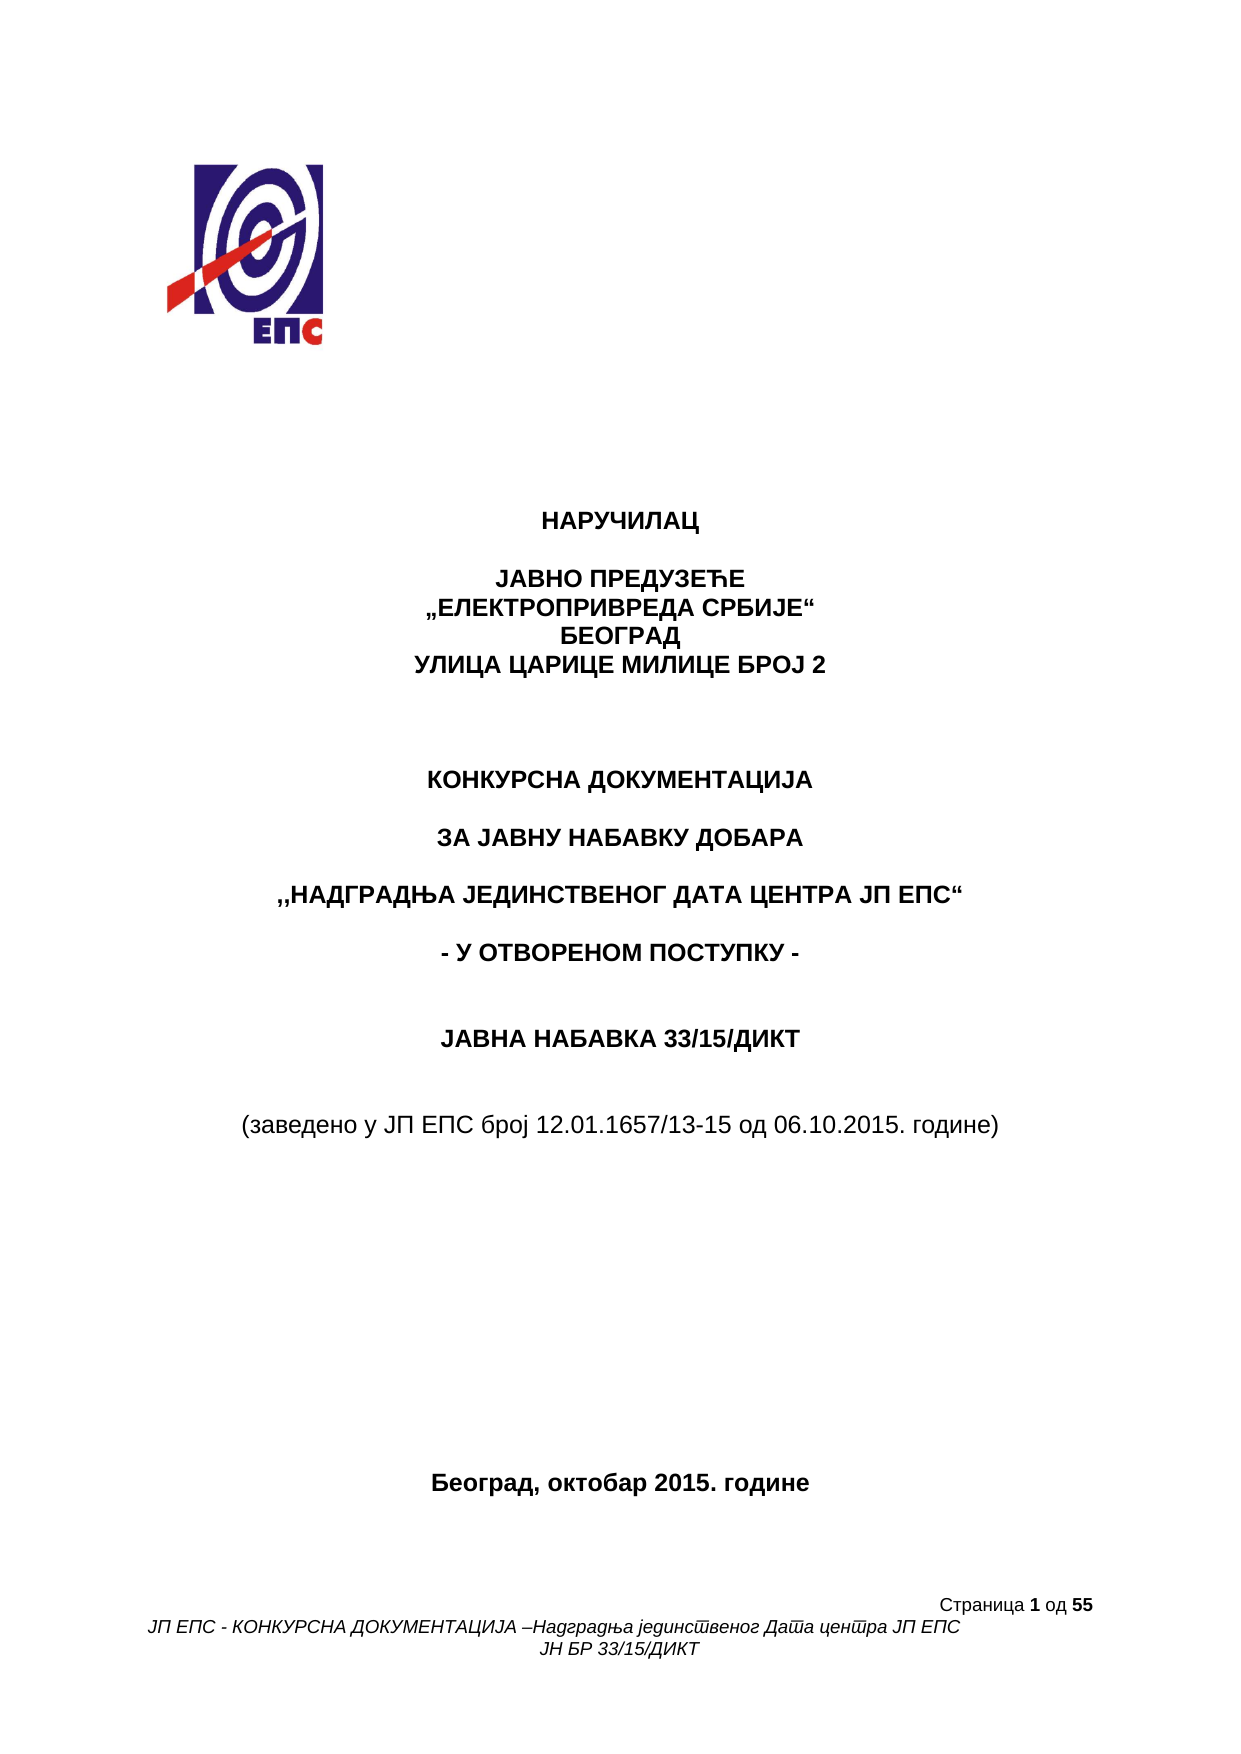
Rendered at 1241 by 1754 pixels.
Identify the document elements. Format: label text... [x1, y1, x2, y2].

text КОНКУРСНА ДОКУМЕНТАЦИЈА [148, 765, 1092, 794]
title НАРУЧИЛАЦ [148, 506, 1092, 535]
title ЈАВНО ПРЕДУЗЕЋЕ [148, 564, 1092, 593]
text ,,НАДГРАДЊА ЈЕДИНСТВЕНОГ ДАТА ЦЕНТРА ЈП ЕПС“ [148, 880, 1092, 909]
title БЕОГРАД [148, 621, 1092, 650]
text Београд, oктобар 2015. године [148, 1468, 1092, 1496]
title УЛИЦА ЦАРИЦЕ МИЛИЦЕ БРОЈ 2 [148, 650, 1092, 679]
text ЗА ЈАВНУ НАБАВКУ ДОБАРА [148, 823, 1092, 851]
title „ЕЛЕКТРОПРИВРЕДА СРБИЈЕ“ [148, 593, 1092, 621]
text ЈАВНА НАБАВКА 33/15/ДИКТ [148, 1024, 1092, 1053]
text - У ОТВОРЕНОМ ПОСТУПКУ - [148, 938, 1092, 966]
text (заведено у ЈП ЕПС број 12.01.1657/13-15 од 06.10.2015. године) [148, 1110, 1092, 1139]
picture [147, 153, 343, 363]
